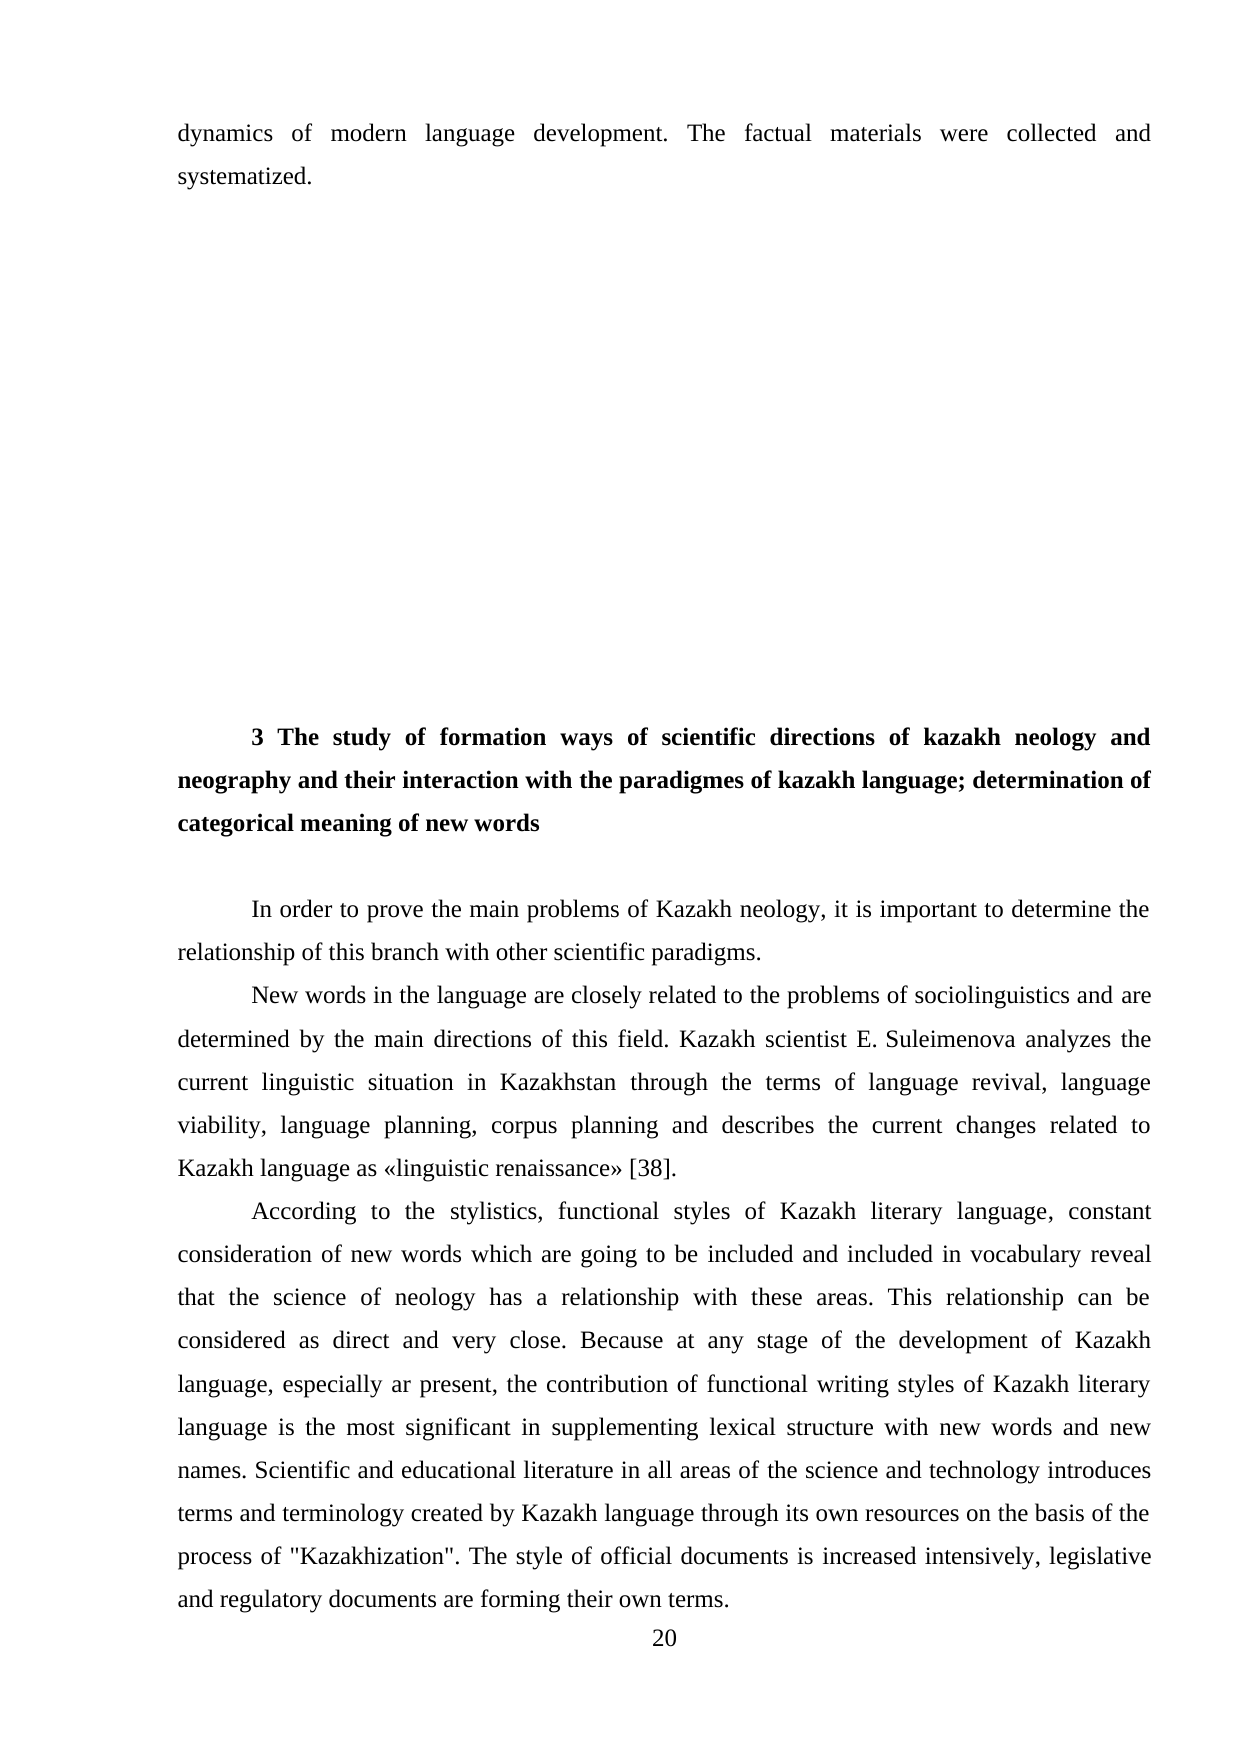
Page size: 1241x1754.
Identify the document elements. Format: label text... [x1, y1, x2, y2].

text 3 The study of formation ways of scientific directions of kazakh neology and neography and their interaction with the paradigmes of kazakh language; determination of categorical meaning of new words [177, 722, 1152, 837]
text In order to prove the main problems of Kazakh neology, it is important to determine the relationship of this branch with other scientific paradigms. [177, 894, 1152, 966]
text New words in the language are closely related to the problems of sociolinguistics and are determined by the main directions of this field. Kazakh scientist E. Suleimenova analyzes the current linguistic situation in Kazakhstan through the terms of language revival, language viability, language planning, corpus planning and describes the current changes related to Kazakh language as «linguistic renaissance» [38]. [177, 981, 1152, 1182]
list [177, 118, 1152, 190]
text According to the stylistics, functional styles of Kazakh literary language, constant consideration of new words which are going to be included and included in vocabulary reveal that the science of neology has a relationship with these areas. This relationship can be considered as direct and very close. Because at any stage of the development of Kazakh language, especially ar present, the contribution of functional writing styles of Kazakh literary language is the most significant in supplementing lexical structure with new words and new names. Scientific and educational literature in all areas of the science and technology introduces terms and terminology created by Kazakh language through its own resources on the basis of the process of "Kazakhization". The style of official documents is increased intensively, legislative and regulatory documents are forming their own terms. [177, 1196, 1152, 1613]
